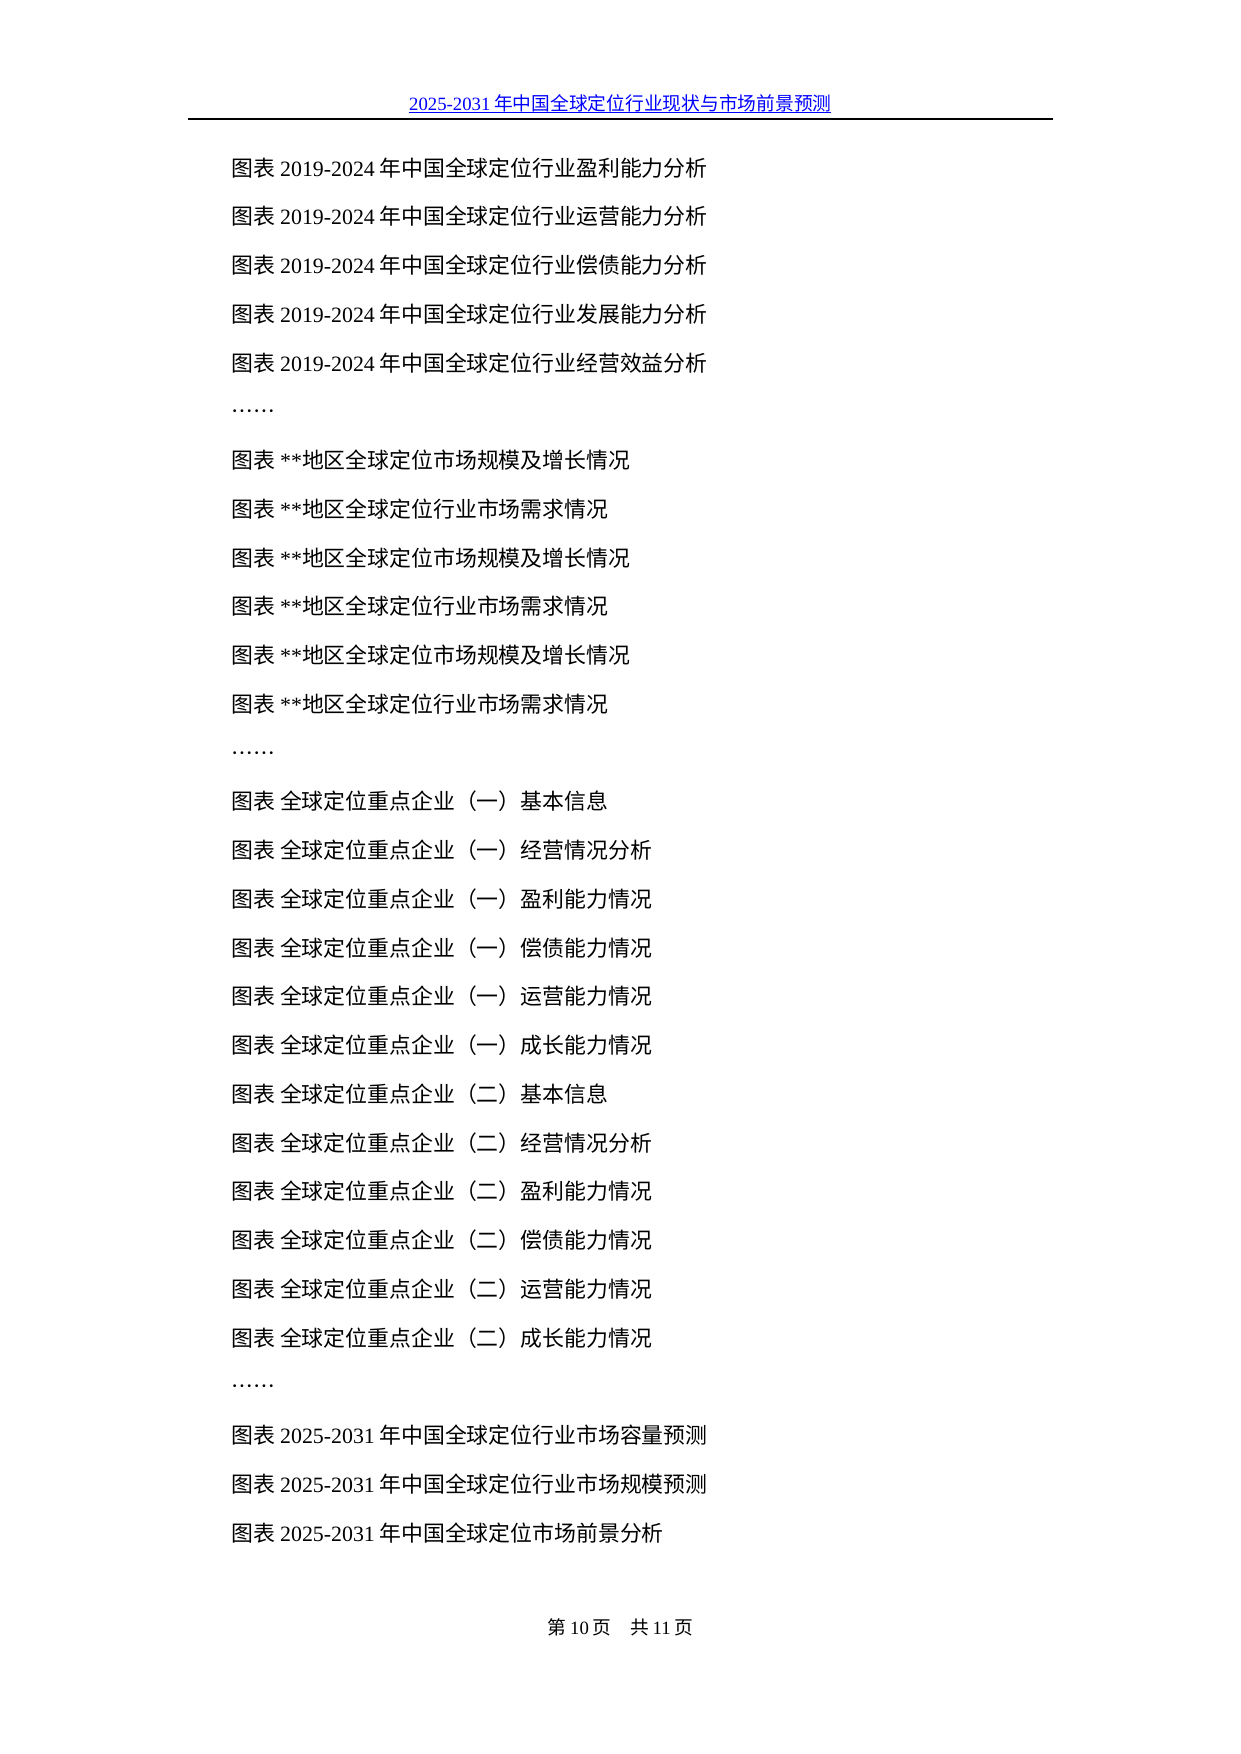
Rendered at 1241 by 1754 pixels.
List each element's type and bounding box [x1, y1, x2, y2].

text [187, 150, 1053, 1548]
